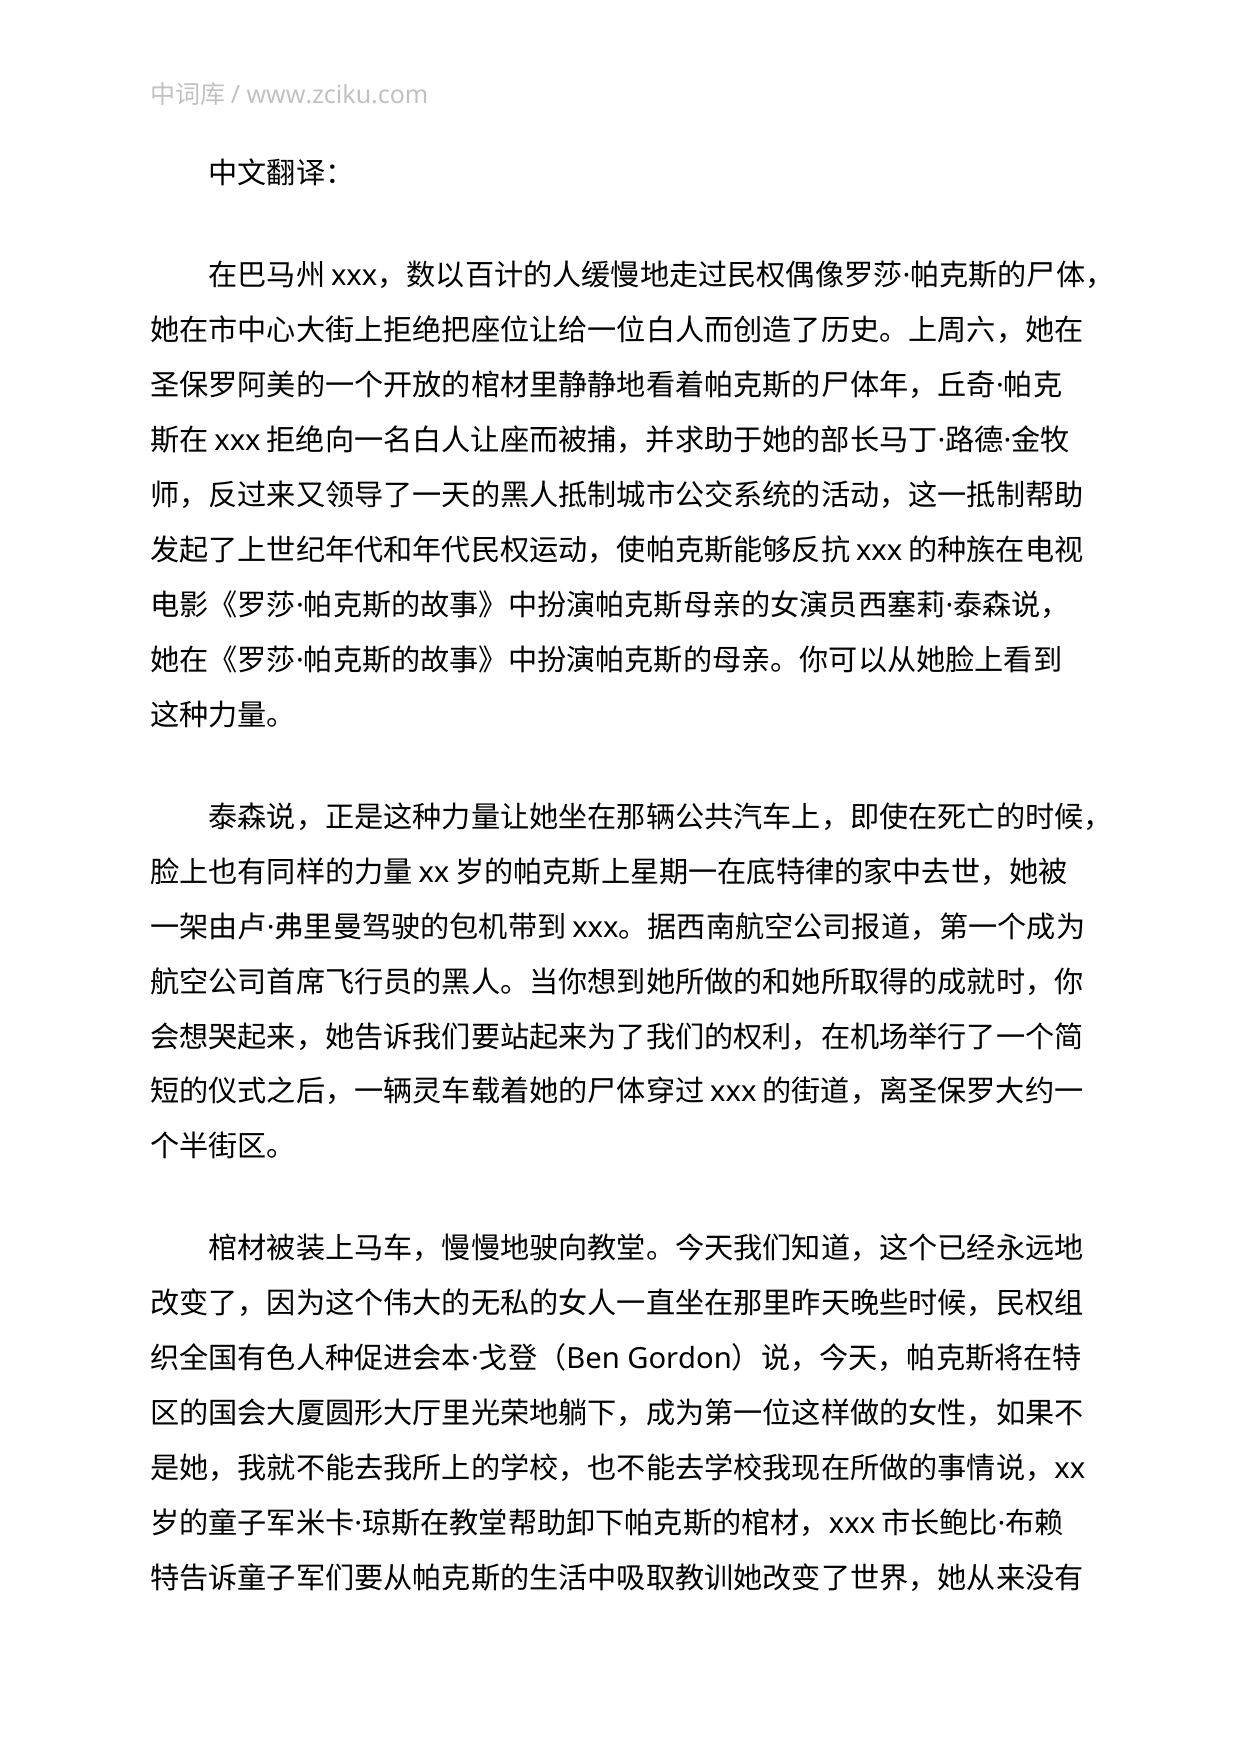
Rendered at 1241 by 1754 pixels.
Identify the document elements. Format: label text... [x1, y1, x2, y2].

text 在巴马州xxx，数以百计的人缓慢地走过民权偶像罗莎·帕克斯的尸体，她在市中心大街上拒绝把座位让给一位白人而创造了历史。上周六，她在圣保罗阿美的一个开放的棺材里静静地看着帕克斯的尸体年，丘奇·帕克斯在xxx拒绝向一名白人让座而被捕，并求助于她的部长马丁·路德·金牧师，反过来又领导了一天的黑人抵制城市公交系统的活动，这一抵制帮助发起了上世纪年代和年代民权运动，使帕克斯能够反抗xxx的种族在电视电影《罗莎·帕克斯的故事》中扮演帕克斯母亲的女演员西塞莉·泰森说，她在《罗莎·帕克斯的故事》中扮演帕克斯的母亲。你可以从她脸上看到这种力量。 [150, 252, 1090, 734]
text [150, 1225, 1090, 1597]
text 中文翻译： [150, 150, 1090, 192]
text 泰森说，正是这种力量让她坐在那辆公共汽车上，即使在死亡的时候，脸上也有同样的力量xx岁的帕克斯上星期一在底特律的家中去世，她被一架由卢·弗里曼驾驶的包机带到xxx。据西南航空公司报道，第一个成为航空公司首席飞行员的黑人。当你想到她所做的和她所取得的成就时，你会想哭起来，她告诉我们要站起来为了我们的权利，在机场举行了一个简短的仪式之后，一辆灵车载着她的尸体穿过xxx的街道，离圣保罗大约一个半街区。 [150, 793, 1090, 1165]
